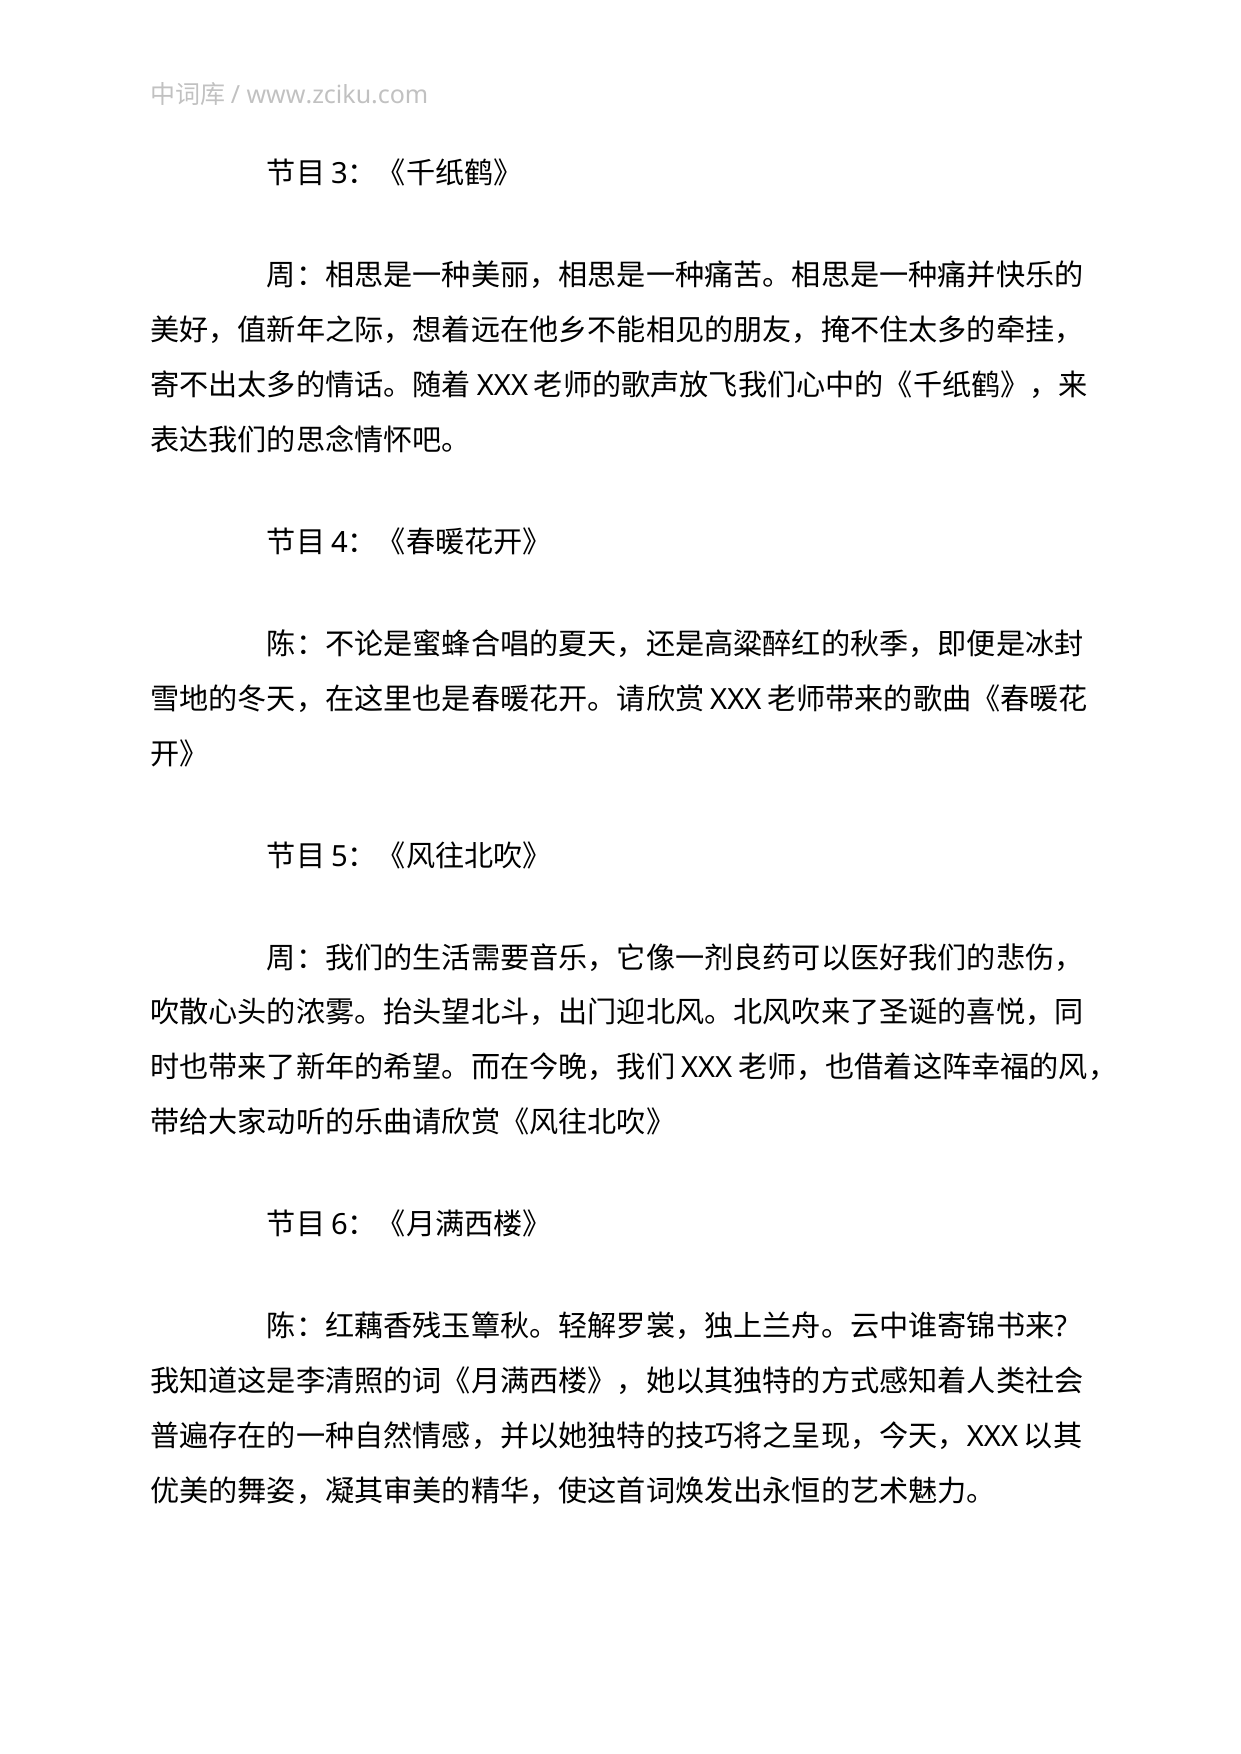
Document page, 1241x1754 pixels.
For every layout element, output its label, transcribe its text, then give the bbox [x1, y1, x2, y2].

text 周：我们的生活需要音乐，它像一剂良药可以医好我们的悲伤，吹散心头的浓雾。抬头望北斗，出门迎北风。北风吹来了圣诞的喜悦，同时也带来了新年的希望。而在今晚，我们XXX老师，也借着这阵幸福的风，带给大家动听的乐曲请欣赏《风往北吹》 [150, 934, 1090, 1141]
text 节目4：《春暖花开》 [150, 518, 1090, 561]
text 周：相思是一种美丽，相思是一种痛苦。相思是一种痛并快乐的美好，值新年之际，想着远在他乡不能相见的朋友，掩不住太多的牵挂，寄不出太多的情话。随着XXX老师的歌声放飞我们心中的《千纸鹤》，来表达我们的思念情怀吧。 [150, 252, 1090, 459]
text 陈：红藕香残玉簟秋。轻解罗裳，独上兰舟。云中谁寄锦书来?我知道这是李清照的词《月满西楼》，她以其独特的方式感知着人类社会普遍存在的一种自然情感，并以她独特的技巧将之呈现，今天，XXX以其优美的舞姿，凝其审美的精华，使这首词焕发出永恒的艺术魅力。 [150, 1303, 1090, 1510]
text 节目3：《千纸鹤》 [150, 150, 1090, 192]
text 节目5：《风往北吹》 [150, 832, 1090, 874]
text 陈：不论是蜜蜂合唱的夏天，还是高粱醉红的秋季，即便是冰封雪地的冬天，在这里也是春暖花开。请欣赏XXX老师带来的歌曲《春暖花开》 [150, 621, 1090, 773]
text 节目6：《月满西楼》 [150, 1201, 1090, 1243]
